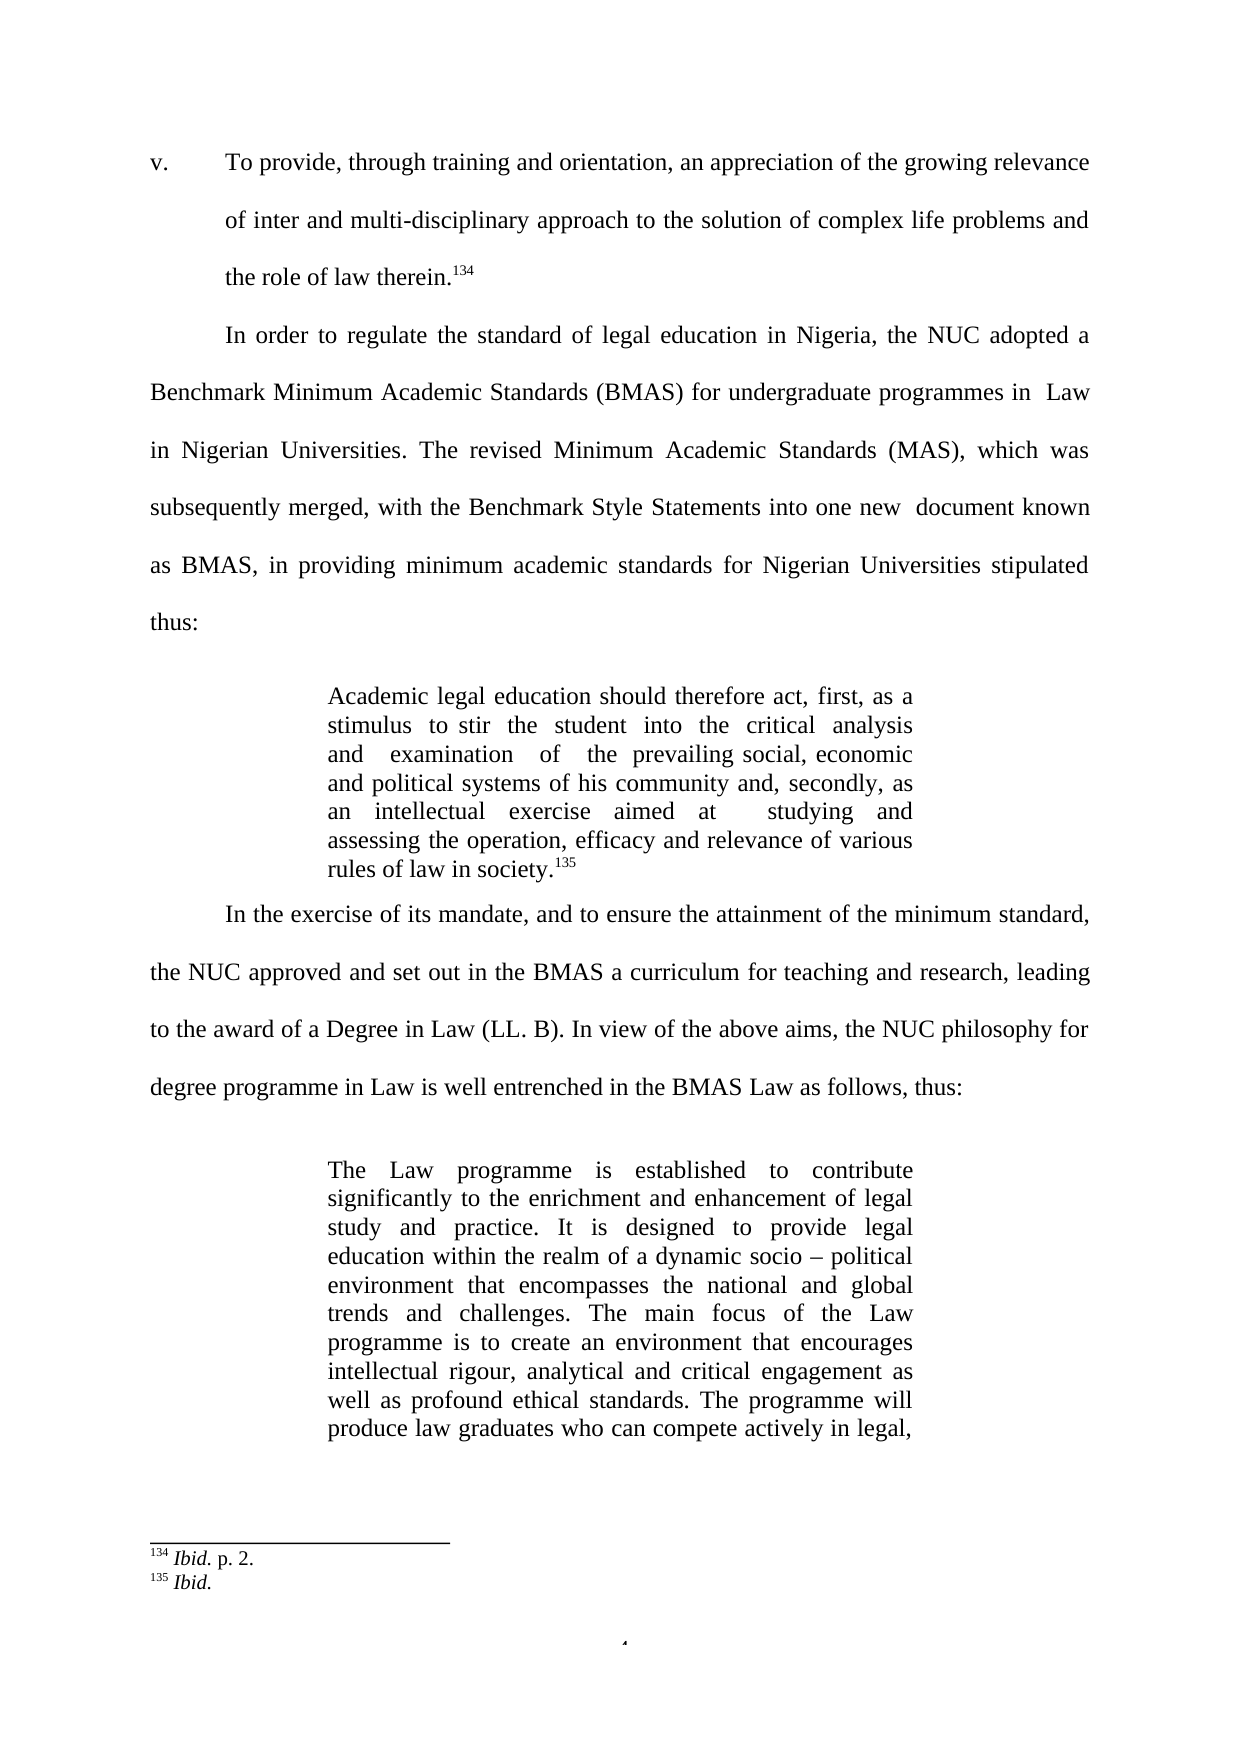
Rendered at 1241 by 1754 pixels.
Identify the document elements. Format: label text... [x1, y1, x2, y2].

text In order to regulate the standard of legal education in Nigeria, the NUC adopted a Benchmark Minimum Academic Standards (BMAS) for undergraduate programmes in Law in Nigerian Universities. The revised Minimum Academic Standards (MAS), which was subsequently merged, with the Benchmark Style Statements into one new document known as BMAS, in providing minimum academic standards for Nigerian Universities stipulated thus: [150, 320, 1090, 636]
text The Law programme is established to contribute significantly to the enrichment and enhancement of legal study and practice. It is designed to provide legal education within the realm of a dynamic socio – political environment that encompasses the national and global trends and challenges. The main focus of the Law programme is to create an environment that encourages intellectual rigour, analytical and critical engagement as well as profound ethical standards. The programme will produce law graduates who can compete actively in legal, [327, 1155, 913, 1442]
list To provide, through training and orientation, an appreciation of the growing relevance of inter and multi-disciplinary approach to the solution of complex life problems and the role of law therein.134 [150, 147, 1090, 291]
text In the exercise of its mandate, and to ensure the attainment of the minimum standard, the NUC approved and set out in the BMAS a curriculum for teaching and research, leading to the award of a Degree in Law (LL. B). In view of the above aims, the NUC philosophy for degree programme in Law is well entrenched in the BMAS Law as follows, thus: [150, 899, 1091, 1101]
text Academic legal education should therefore act, first, as a stimulus to stir the student into the critical analysis and examination of the prevailing social, economic and political systems of his community and, secondly, as an intellectual exercise aimed at studying and assessing the operation, efficacy and relevance of various rules of law in society.135 [327, 681, 913, 883]
text 135 Ibid. [150, 1570, 1198, 1594]
text 134 Ibid. p. 2. [150, 1546, 1198, 1569]
